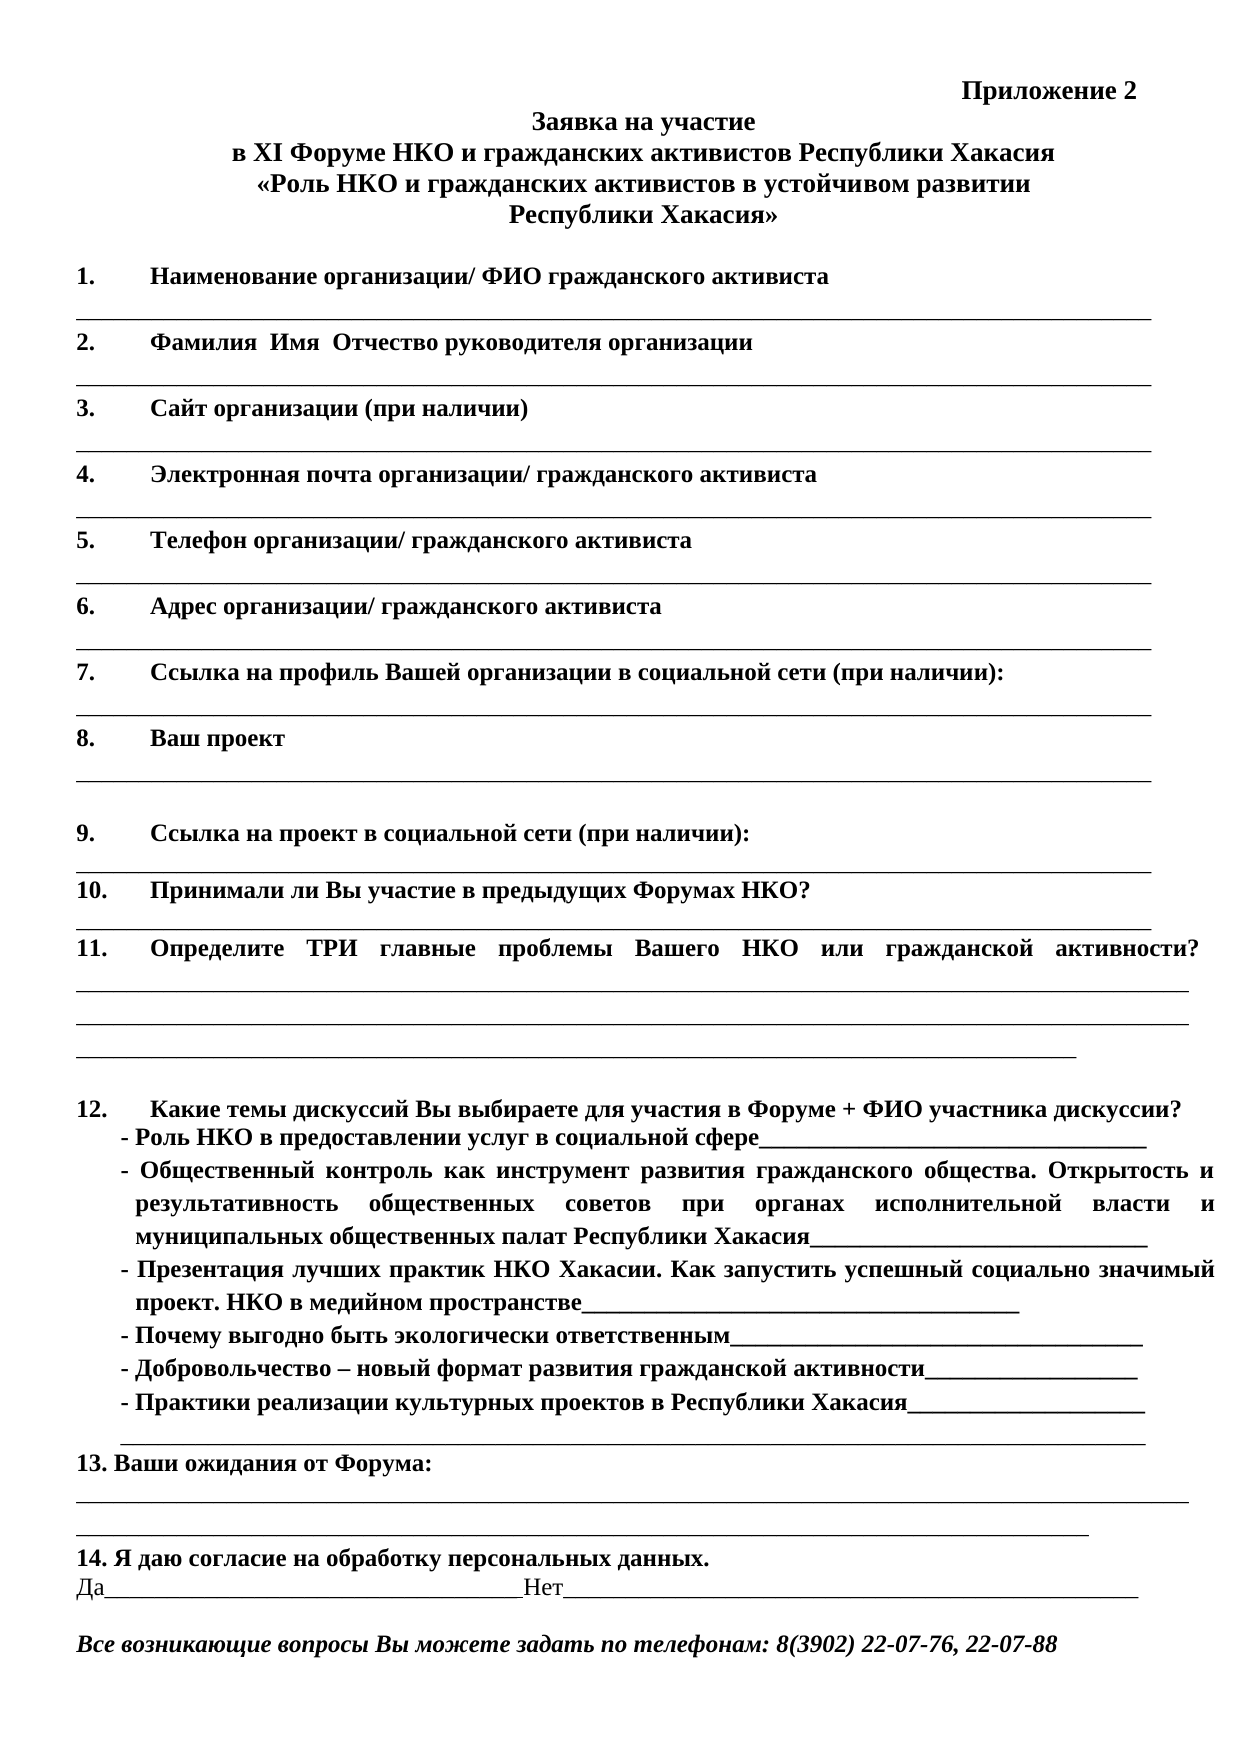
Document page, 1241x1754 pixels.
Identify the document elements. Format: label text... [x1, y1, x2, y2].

list __________________________________________________________________________________ [76, 1419, 1201, 1448]
list Принимали ли Вы участие в предыдущих Форумах НКО? [76, 875, 1201, 904]
list ______________________________________________________________________________________ [76, 690, 1201, 719]
text Да_________________________________ Нет______________________________________________ [76, 1572, 1201, 1601]
text «Роль НКО и гражданских активистов в устойчивом развитии [150, 167, 1137, 198]
list Какие темы дискуссий Вы выбираете для участия в Форуме + ФИО участника дискуссии? [76, 1094, 1201, 1122]
list __________________________________________________________________________________________________________________________________________________________________________ [76, 1477, 1201, 1539]
text в XI Форуме НКО и гражданских активистов Республики Хакасия [150, 136, 1137, 167]
text ______________________________________________________________________________________ [76, 426, 1201, 454]
list Сайт организации (при наличии) [76, 393, 1201, 422]
text Все возникающие вопросы Вы можете задать по телефонам: 8(3902) 22-07-76, 22-07-88 [76, 1629, 1201, 1658]
list ______________________________________________________________________________________ [76, 624, 1201, 653]
list Адрес организации/ гражданского активиста [76, 591, 1201, 620]
text Приложение 2 [150, 74, 1137, 105]
list ______________________________________________________________________________________ [76, 492, 1201, 521]
text - Добровольчество – новый формат развития гражданской активности_________________ [120, 1353, 1216, 1382]
text 14. Я даю согласие на обработку персональных данных. [76, 1543, 1201, 1572]
text - Общественный контроль как инструмент развития гражданского общества. Открытость и результативность общественных советов при органах исполнительной власти и муниципальных общественных палат Республики Хакасия___________________________ [120, 1155, 1216, 1250]
text Заявка на участие [150, 105, 1137, 136]
text - Роль НКО в предоставлении услуг в социальной сфере_______________________________ [120, 1122, 1216, 1151]
list ______________________________________________________________________________________ [76, 756, 1201, 785]
text ______________________________________________________________________________________ [76, 847, 1201, 875]
list Ссылка на профиль Вашей организации в социальной сети (при наличии): [76, 657, 1201, 686]
text Республики Хакасия» [150, 198, 1137, 229]
text - Презентация лучших практик НКО Хакасии. Как запустить успешный социально значимый проект. НКО в медийном пространстве___________________________________ [120, 1254, 1216, 1316]
list Ваш проект [76, 723, 1201, 752]
list Наименование организации/ ФИО гражданского активиста [76, 261, 1201, 289]
list Определите ТРИ главные проблемы Вашего НКО или гражданской активности? __________________________________________________________________________________________________________________________________________________________________________________________________________________________________________________________________ [76, 933, 1201, 1061]
list ______________________________________________________________________________________ [76, 904, 1201, 933]
list ______________________________________________________________________________________ [76, 294, 1201, 322]
list Телефон организации/ гражданского активиста [76, 525, 1201, 554]
list Ссылка на проект в социальной сети (при наличии): [76, 818, 1201, 847]
list ______________________________________________________________________________________ [76, 558, 1201, 587]
text - Практики реализации культурных проектов в Республики Хакасия___________________ [120, 1387, 1216, 1415]
text 13. Ваши ожидания от Форума: [76, 1448, 1201, 1477]
list ______________________________________________________________________________________ [76, 360, 1201, 388]
text - Почему выгодно быть экологически ответственным_________________________________ [120, 1321, 1216, 1349]
list Электронная почта организации/ гражданского активиста [76, 459, 1201, 488]
list Фамилия Имя Отчество руководителя организации [76, 327, 1201, 356]
